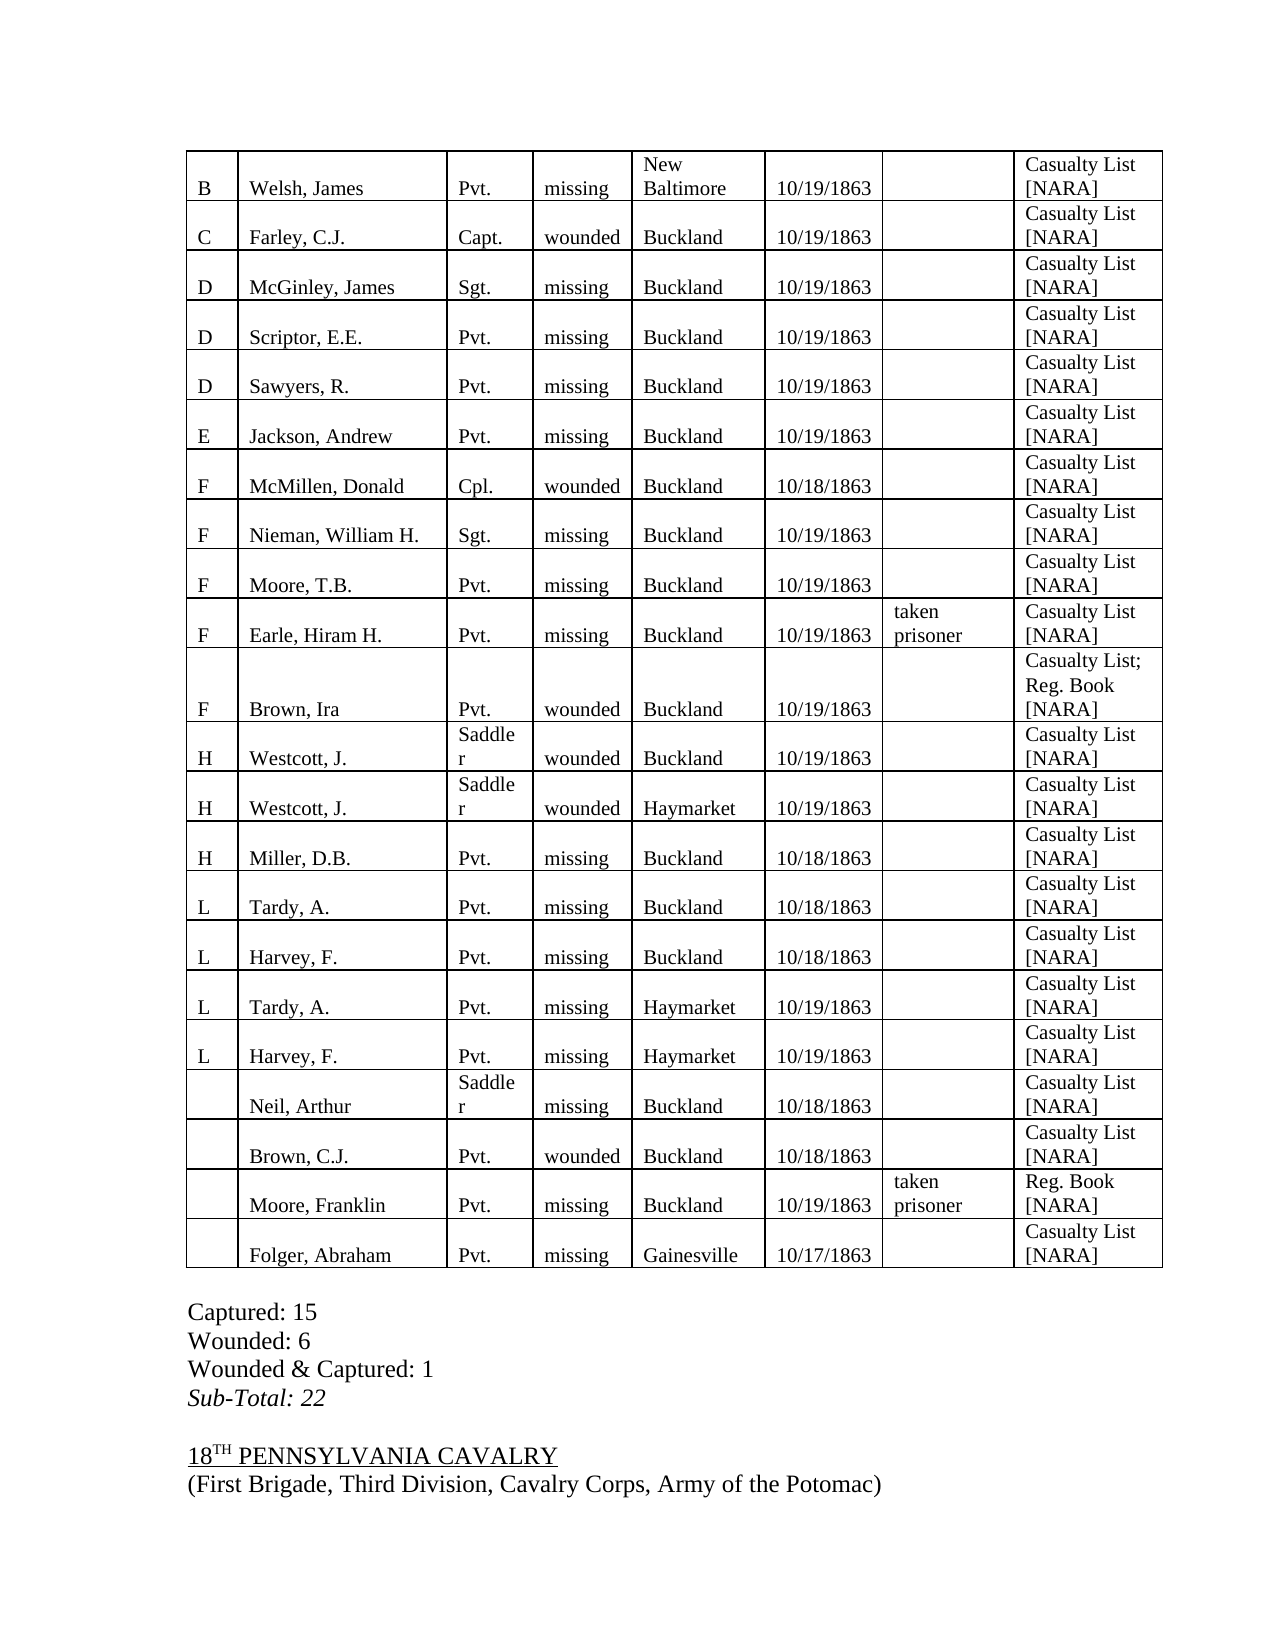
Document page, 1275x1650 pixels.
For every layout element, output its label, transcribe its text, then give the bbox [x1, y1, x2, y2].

table_cell [883, 500, 1013, 547]
table_cell Folger, Abraham [239, 1219, 446, 1267]
table_cell Buckland [633, 871, 764, 919]
table_cell Gainesville [633, 1219, 764, 1267]
table_cell missing [534, 152, 631, 200]
text 18TH PENNSYLVANIA CAVALRY [187, 1441, 1087, 1469]
table_cell [883, 772, 1013, 820]
table_cell Sgt. [448, 500, 532, 547]
table_cell missing [534, 500, 631, 547]
table_cell [883, 971, 1013, 1019]
table_cell Tardy, A. [239, 971, 446, 1019]
table_cell [883, 871, 1013, 919]
table_cell Pvt. [448, 871, 532, 919]
table_cell Sgt. [448, 251, 532, 299]
table_cell wounded [534, 450, 631, 498]
table_cell missing [534, 599, 631, 647]
table_cell 10/19/1863 [766, 648, 882, 721]
table_cell H [187, 822, 237, 870]
table_cell Buckland [633, 1070, 764, 1118]
table_cell Farley, C.J. [239, 201, 446, 249]
table_cell Tardy, A. [239, 871, 446, 919]
table_cell 10/19/1863 [766, 772, 882, 820]
table_cell missing [534, 549, 631, 597]
table_cell Casualty List [NARA] [1015, 722, 1162, 770]
table_cell Haymarket [633, 772, 764, 820]
table_cell [883, 301, 1013, 349]
text Wounded & Captured: 1 [187, 1354, 1087, 1383]
table_cell 10/19/1863 [766, 350, 882, 398]
table_cell 10/19/1863 [766, 251, 882, 299]
table_cell 10/18/1863 [766, 822, 882, 870]
table_cell Casualty List; Reg. Book [NARA] [1015, 648, 1162, 721]
table_cell Pvt. [448, 648, 532, 721]
table_cell F [187, 450, 237, 498]
table_cell Neil, Arthur [239, 1070, 446, 1118]
table_cell missing [534, 251, 631, 299]
table_cell 10/19/1863 [766, 599, 882, 647]
table_cell 10/19/1863 [766, 400, 882, 448]
table_cell wounded [534, 648, 631, 721]
table_cell Casualty List [NARA] [1015, 549, 1162, 597]
table_cell Casualty List [NARA] [1015, 871, 1162, 919]
table_cell missing [534, 1170, 631, 1217]
table_cell Casualty List [NARA] [1015, 921, 1162, 969]
table_cell [883, 722, 1013, 770]
table_cell Pvt. [448, 350, 532, 398]
table_cell Pvt. [448, 1120, 532, 1168]
table_cell Reg. Book [NARA] [1015, 1170, 1162, 1217]
table_cell Sawyers, R. [239, 350, 446, 398]
table_cell 10/18/1863 [766, 450, 882, 498]
table_cell 10/19/1863 [766, 152, 882, 200]
table_cell Buckland [633, 549, 764, 597]
table_cell 10/19/1863 [766, 301, 882, 349]
table_cell missing [534, 400, 631, 448]
table_cell E [187, 400, 237, 448]
table_cell Casualty List [NARA] [1015, 1120, 1162, 1168]
table_cell taken prisoner [883, 1170, 1013, 1217]
table_cell missing [534, 971, 631, 1019]
table_cell Casualty List [NARA] [1015, 251, 1162, 299]
table_cell 10/19/1863 [766, 201, 882, 249]
table_cell Moore, T.B. [239, 549, 446, 597]
table_cell D [187, 251, 237, 299]
table_cell [883, 1120, 1013, 1168]
table_cell taken prisoner [883, 599, 1013, 647]
table_cell F [187, 500, 237, 547]
table_cell Casualty List [NARA] [1015, 971, 1162, 1019]
table_cell Casualty List [NARA] [1015, 599, 1162, 647]
table_cell B [187, 152, 237, 200]
table_cell Brown, Ira [239, 648, 446, 721]
table_cell [883, 1070, 1013, 1118]
table_cell Casualty List [NARA] [1015, 1020, 1162, 1068]
table_cell Casualty List [NARA] [1015, 301, 1162, 349]
text Sub-Total: 22 [187, 1383, 1087, 1412]
text Captured: 15 [187, 1297, 1087, 1326]
table_cell Buckland [633, 722, 764, 770]
table_cell Buckland [633, 400, 764, 448]
table_cell Casualty List [NARA] [1015, 450, 1162, 498]
table_cell Buckland [633, 648, 764, 721]
table_cell missing [534, 1020, 631, 1068]
table_cell Westcott, J. [239, 722, 446, 770]
table_cell [883, 1219, 1013, 1267]
table_cell missing [534, 871, 631, 919]
table_cell D [187, 350, 237, 398]
table_cell Cpl. [448, 450, 532, 498]
table_cell 10/19/1863 [766, 722, 882, 770]
table_cell Pvt. [448, 152, 532, 200]
table_cell Casualty List [NARA] [1015, 1070, 1162, 1118]
table_cell [187, 1219, 237, 1267]
table_cell missing [534, 350, 631, 398]
table_cell [883, 549, 1013, 597]
table_cell Moore, Franklin [239, 1170, 446, 1217]
table_cell Pvt. [448, 599, 532, 647]
table_cell wounded [534, 772, 631, 820]
table_cell Buckland [633, 822, 764, 870]
table_cell missing [534, 822, 631, 870]
table_cell [883, 152, 1013, 200]
table_cell [883, 350, 1013, 398]
table_cell [883, 1020, 1013, 1068]
table_cell [883, 450, 1013, 498]
table_cell Pvt. [448, 1219, 532, 1267]
table_cell missing [534, 1070, 631, 1118]
table_cell Capt. [448, 201, 532, 249]
text Wounded: 6 [187, 1326, 1087, 1354]
table_cell Pvt. [448, 822, 532, 870]
table_cell [187, 1170, 237, 1217]
table_cell Buckland [633, 251, 764, 299]
table_cell [883, 251, 1013, 299]
table_cell Miller, D.B. [239, 822, 446, 870]
table_cell McMillen, Donald [239, 450, 446, 498]
table_cell Buckland [633, 350, 764, 398]
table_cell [1015, 152, 1162, 200]
table_cell 10/18/1863 [766, 871, 882, 919]
table_cell Casualty List [NARA] [1015, 201, 1162, 249]
table_cell Pvt. [448, 301, 532, 349]
table_cell Casualty List [NARA] [1015, 772, 1162, 820]
table_cell D [187, 301, 237, 349]
table_cell Casualty List [NARA] [1015, 500, 1162, 547]
table_cell Pvt. [448, 971, 532, 1019]
table_cell Nieman, William H. [239, 500, 446, 547]
table_cell Pvt. [448, 1170, 532, 1217]
table_cell [187, 1120, 237, 1168]
table_cell L [187, 1020, 237, 1068]
table_cell Buckland [633, 450, 764, 498]
table_cell Pvt. [448, 1020, 532, 1068]
table_cell 10/19/1863 [766, 549, 882, 597]
table_cell [883, 921, 1013, 969]
table_cell Saddler [448, 1070, 532, 1118]
table_cell L [187, 971, 237, 1019]
table_cell Buckland [633, 1170, 764, 1217]
table_cell Pvt. [448, 549, 532, 597]
table_cell Welsh, James [239, 152, 446, 200]
table_cell H [187, 772, 237, 820]
table_cell L [187, 871, 237, 919]
table_cell Buckland [633, 921, 764, 969]
table_cell 10/19/1863 [766, 1170, 882, 1217]
table_cell Buckland [633, 599, 764, 647]
table_cell wounded [534, 1120, 631, 1168]
table_cell Casualty List [NARA] [1015, 822, 1162, 870]
table_cell Buckland [633, 201, 764, 249]
table_cell Buckland [633, 1120, 764, 1168]
table_cell [883, 400, 1013, 448]
table_cell wounded [534, 722, 631, 770]
table_cell [187, 1070, 237, 1118]
table_cell Brown, C.J. [239, 1120, 446, 1168]
table_cell Casualty List [NARA] [1015, 350, 1162, 398]
table_cell Pvt. [448, 400, 532, 448]
table_cell missing [534, 301, 631, 349]
table_cell Westcott, J. [239, 772, 446, 820]
table_cell 10/19/1863 [766, 1020, 882, 1068]
table_cell 10/19/1863 [766, 500, 882, 547]
table_cell Harvey, F. [239, 1020, 446, 1068]
table_cell 10/19/1863 [766, 971, 882, 1019]
table_cell Haymarket [633, 1020, 764, 1068]
table_cell missing [534, 1219, 631, 1267]
table_cell L [187, 921, 237, 969]
table_cell Harvey, F. [239, 921, 446, 969]
table_cell Buckland [633, 500, 764, 547]
table_cell Earle, Hiram H. [239, 599, 446, 647]
table_cell Saddler [448, 772, 532, 820]
table_cell Scriptor, E.E. [239, 301, 446, 349]
table_cell H [187, 722, 237, 770]
table_cell missing [534, 921, 631, 969]
table_cell F [187, 648, 237, 721]
table_cell 10/18/1863 [766, 1070, 882, 1118]
table_cell McGinley, James [239, 251, 446, 299]
table_cell Haymarket [633, 971, 764, 1019]
table_cell F [187, 599, 237, 647]
table_cell Buckland [633, 301, 764, 349]
table_cell New Baltimore [633, 152, 764, 200]
table_cell Saddler [448, 722, 532, 770]
table_cell F [187, 549, 237, 597]
table_cell Casualty List [NARA] [1015, 400, 1162, 448]
table_cell Casualty List [NARA] [1015, 1219, 1162, 1267]
text (First Brigade, Third Division, Cavalry Corps, Army of the Potomac) [187, 1469, 1087, 1498]
table_cell 10/17/1863 [766, 1219, 882, 1267]
table_cell [883, 648, 1013, 721]
table_cell [883, 201, 1013, 249]
table_cell 10/18/1863 [766, 1120, 882, 1168]
table_cell Pvt. [448, 921, 532, 969]
table_cell C [187, 201, 237, 249]
table_cell Jackson, Andrew [239, 400, 446, 448]
table_cell wounded [534, 201, 631, 249]
table_cell 10/18/1863 [766, 921, 882, 969]
table_cell [883, 822, 1013, 870]
